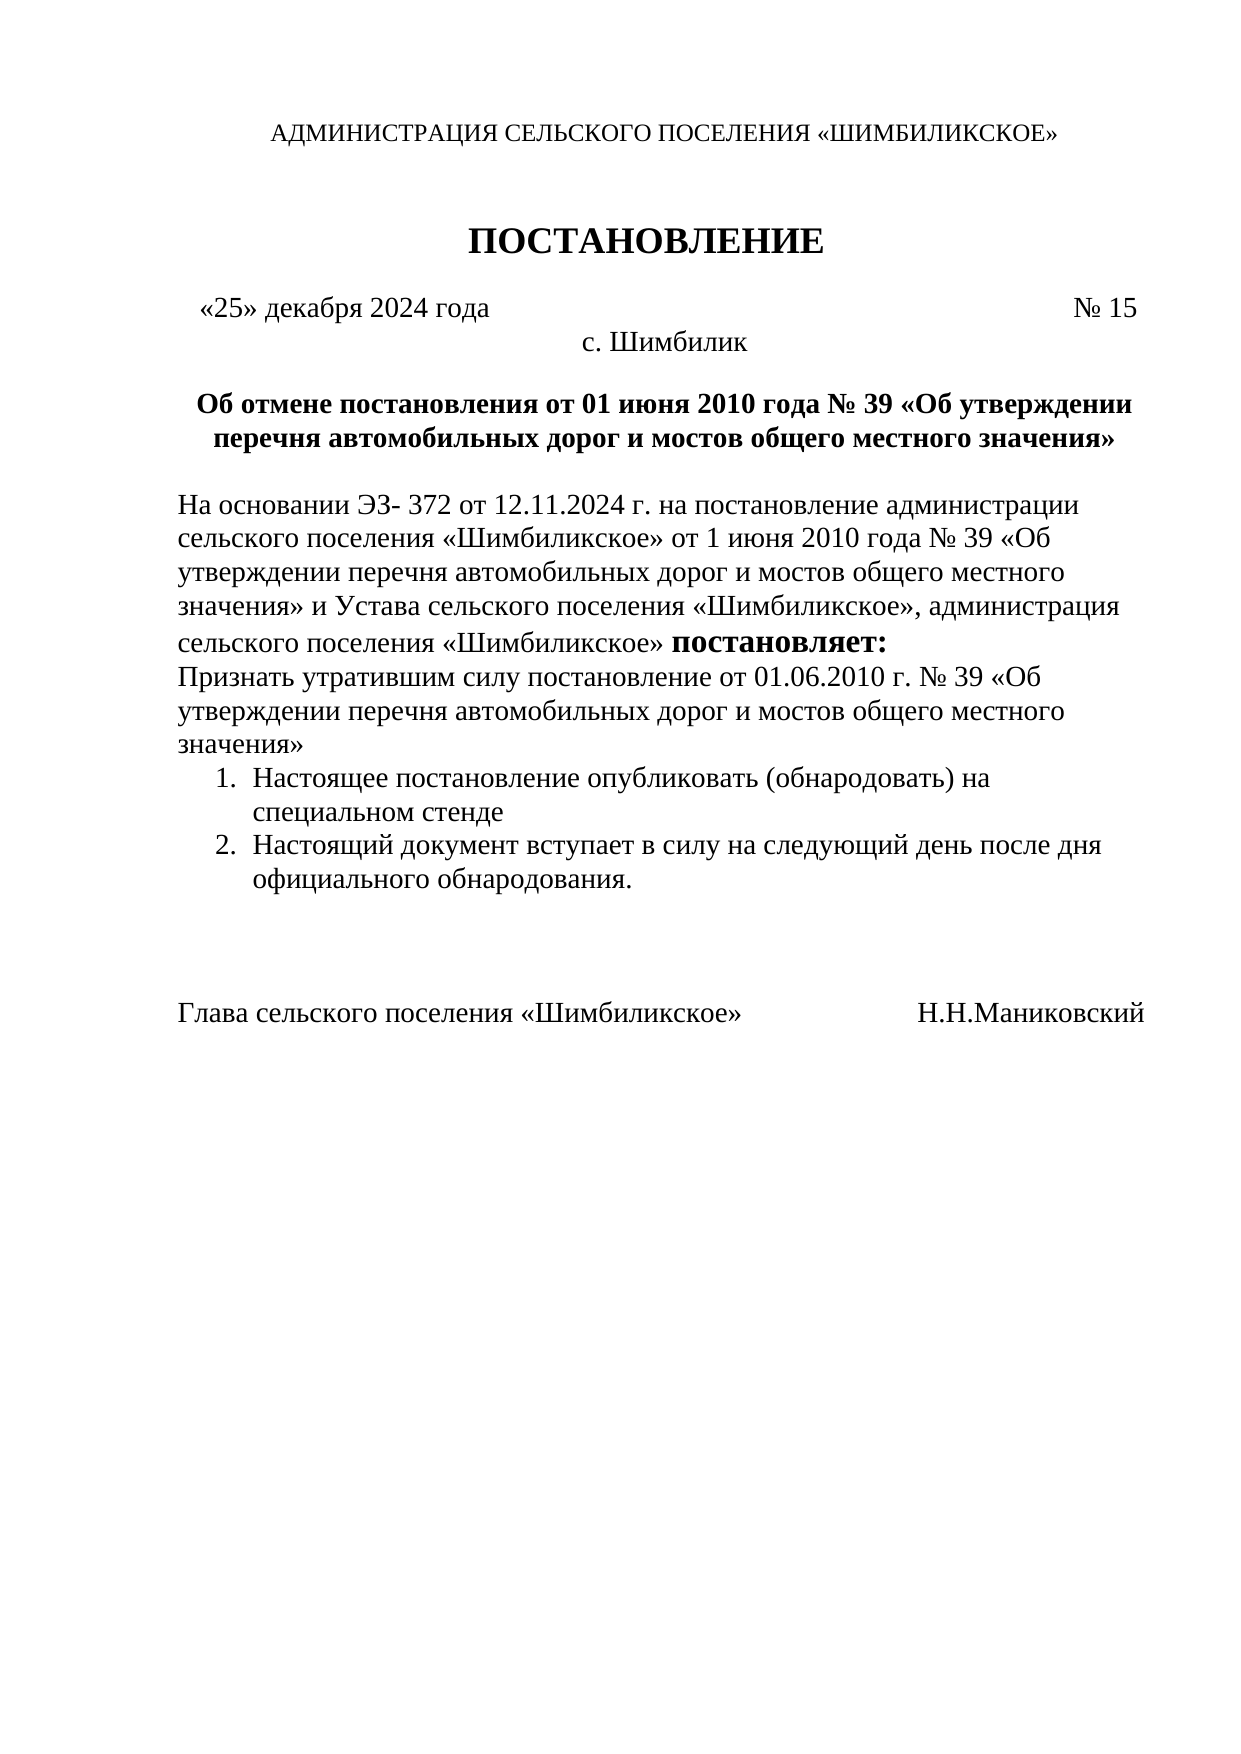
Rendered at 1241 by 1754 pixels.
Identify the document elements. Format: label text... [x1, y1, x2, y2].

text Признать утратившим силу постановление от 01.06.2010 г. № 39 «Об утверждении перечня автомобильных дорог и мостов общего местного значения» [177, 659, 1152, 760]
text АДМИНИСТРАЦИЯ СЕЛЬСКОГО ПОСЕЛЕНИЯ «ШИМБИЛИКСКОЕ» [177, 118, 1152, 147]
subtitle ПОСТАНОВЛЕНИЕ [177, 219, 1152, 262]
text Об отмене постановления от 01 июня 2010 года № 39 «Об утверждении перечня автомобильных дорог и мостов общего местного значения» [177, 386, 1152, 453]
list Настоящее постановление опубликовать (обнародовать) на специальном стенде [215, 760, 1152, 827]
text «25» декабря 2024 года № 15 [177, 291, 1152, 324]
text На основании ЭЗ- 372 от 12.11.2024 г. на постановление администрации сельского поселения «Шимбиликское» от 1 июня 2010 года № 39 «Об утверждении перечня автомобильных дорог и мостов общего местного значения» и Устава сельского поселения «Шимбиликское», администрация сельского поселения «Шимбиликское» постановляет: [177, 487, 1152, 659]
text Глава сельского поселения «Шимбиликское» Н.Н.Маниковский [177, 995, 1152, 1028]
list Настоящий документ вступает в силу на следующий день после дня официального обнародования. [215, 827, 1152, 894]
text с. Шимбилик [177, 324, 1152, 358]
